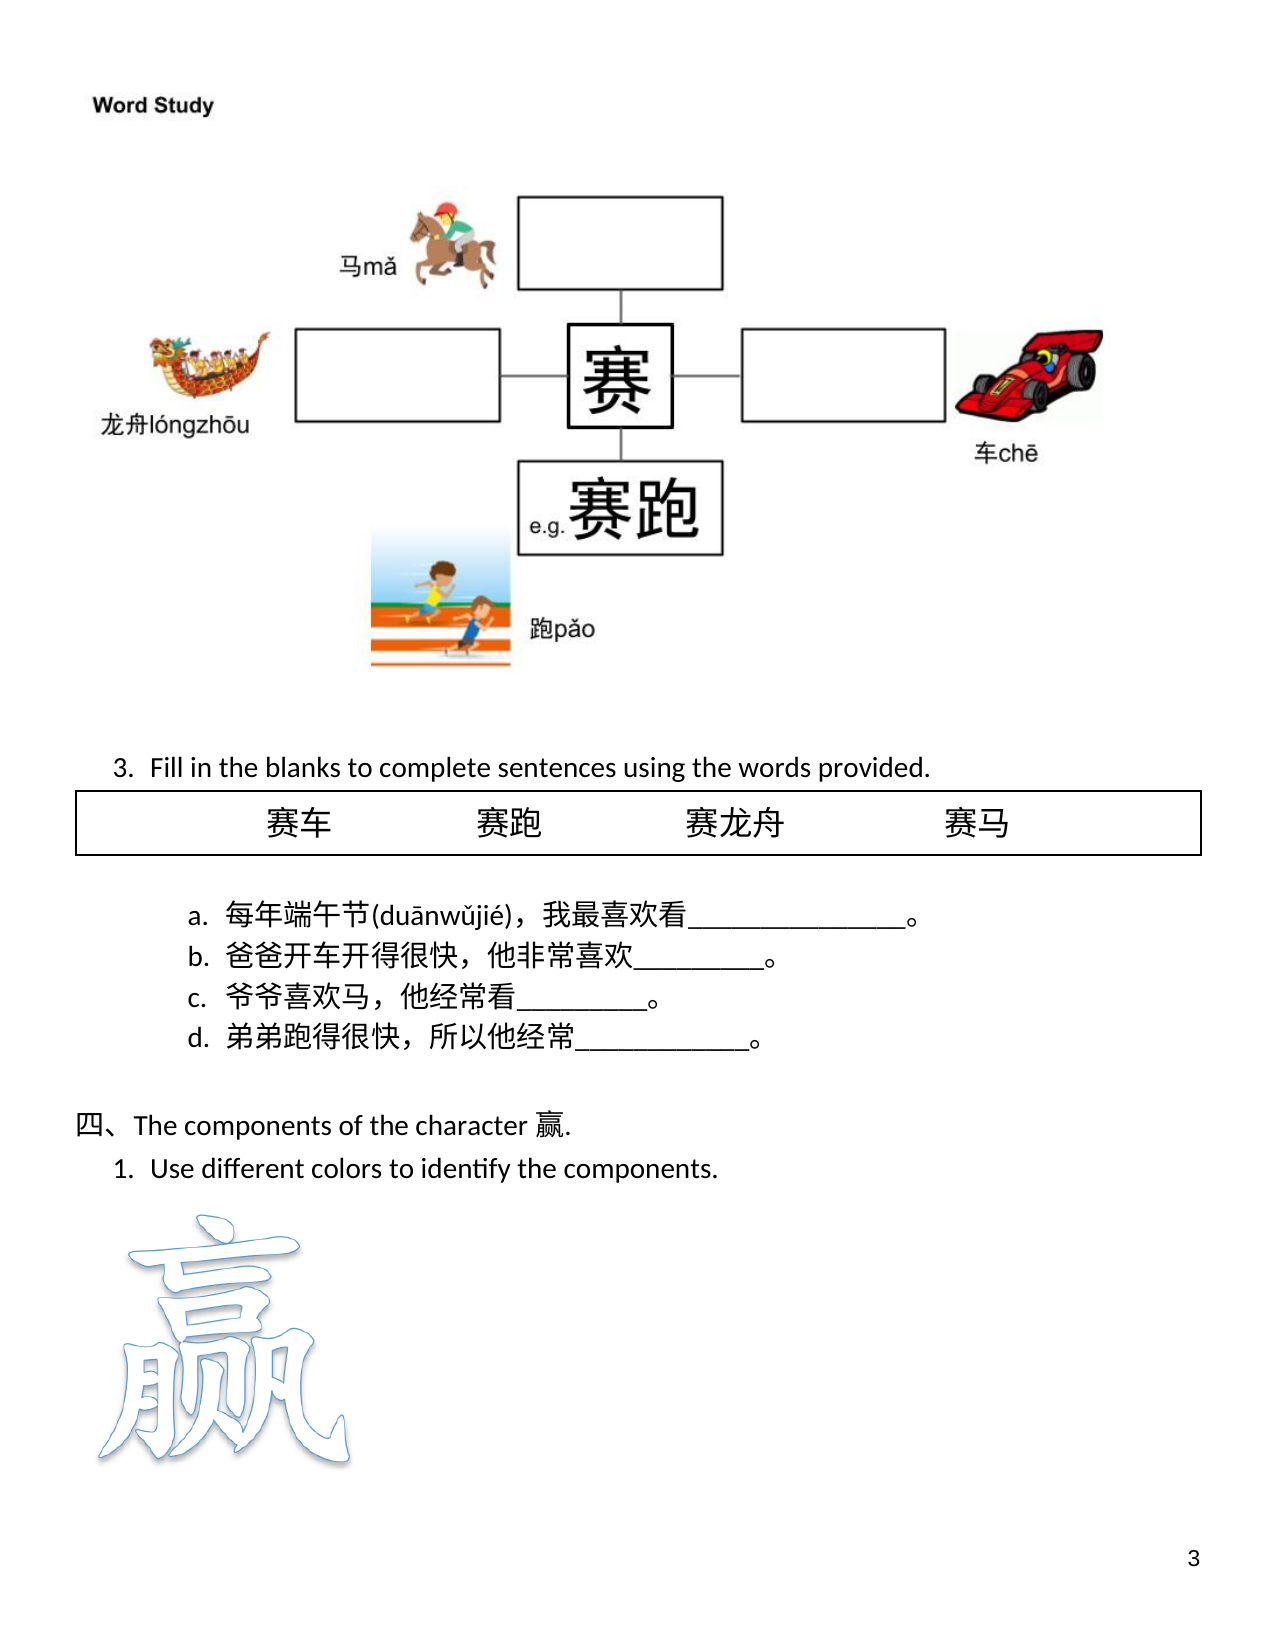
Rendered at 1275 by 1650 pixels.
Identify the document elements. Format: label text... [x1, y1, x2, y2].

list Use different colors to identify the components. [112, 1150, 1200, 1186]
text 四、The components of the character 赢. [75, 1101, 1200, 1144]
list Fill in the blanks to complete sentences using the words provided. [112, 749, 1200, 785]
picture [75, 1191, 365, 1504]
picture [75, 75, 1194, 705]
table_header 赛车 赛跑 赛龙舟 赛马 [77, 792, 1200, 854]
list 每年端午节(duānwǔjié)，我最喜欢看_______________。 [187, 897, 1200, 932]
list 弟弟跑得很快，所以他经常____________。 [187, 1019, 1200, 1055]
list 爷爷喜欢马，他经常看_________。 [187, 979, 1200, 1014]
list 爸爸开车开得很快，他非常喜欢_________。 [187, 938, 1200, 973]
